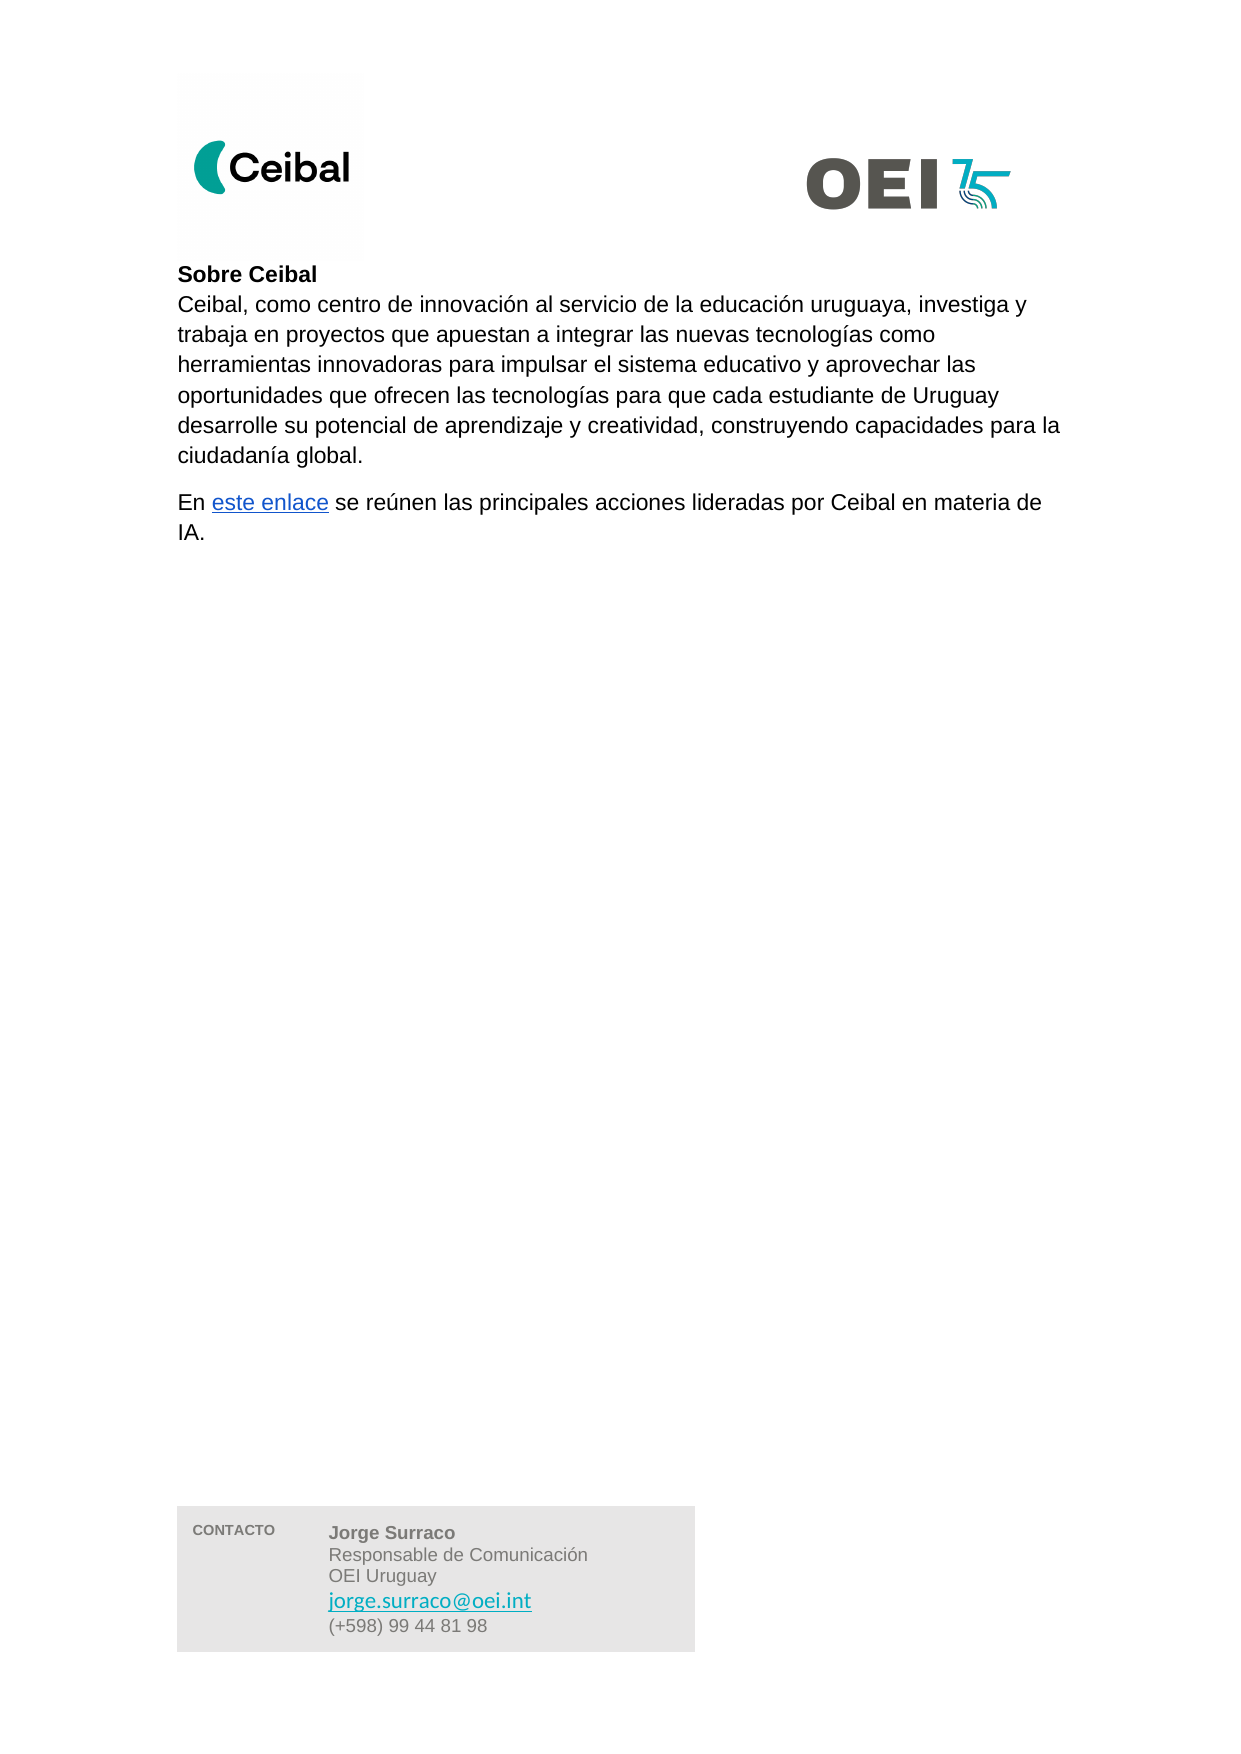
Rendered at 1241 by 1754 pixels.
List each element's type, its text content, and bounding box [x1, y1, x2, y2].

text Ceibal, como centro de innovación al servicio de la educación uruguaya, investiga y trabaja en proyectos que apuestan a integrar las nuevas tecnologías como herramientas innovadoras para impulsar el sistema educativo y aprovechar las oportunidades que ofrecen las tecnologías para que cada estudiante de Uruguay desarrolle su potencial de aprendizaje y creatividad, construyendo capacidades para la ciudadanía global. [177, 291, 1063, 468]
subtitle Sobre Ceibal [177, 261, 1063, 287]
picture [754, 107, 1063, 261]
text En este enlace se reúnen las principales acciones lideradas por Ceibal en materia de IA. [177, 489, 1063, 546]
picture [177, 73, 365, 261]
